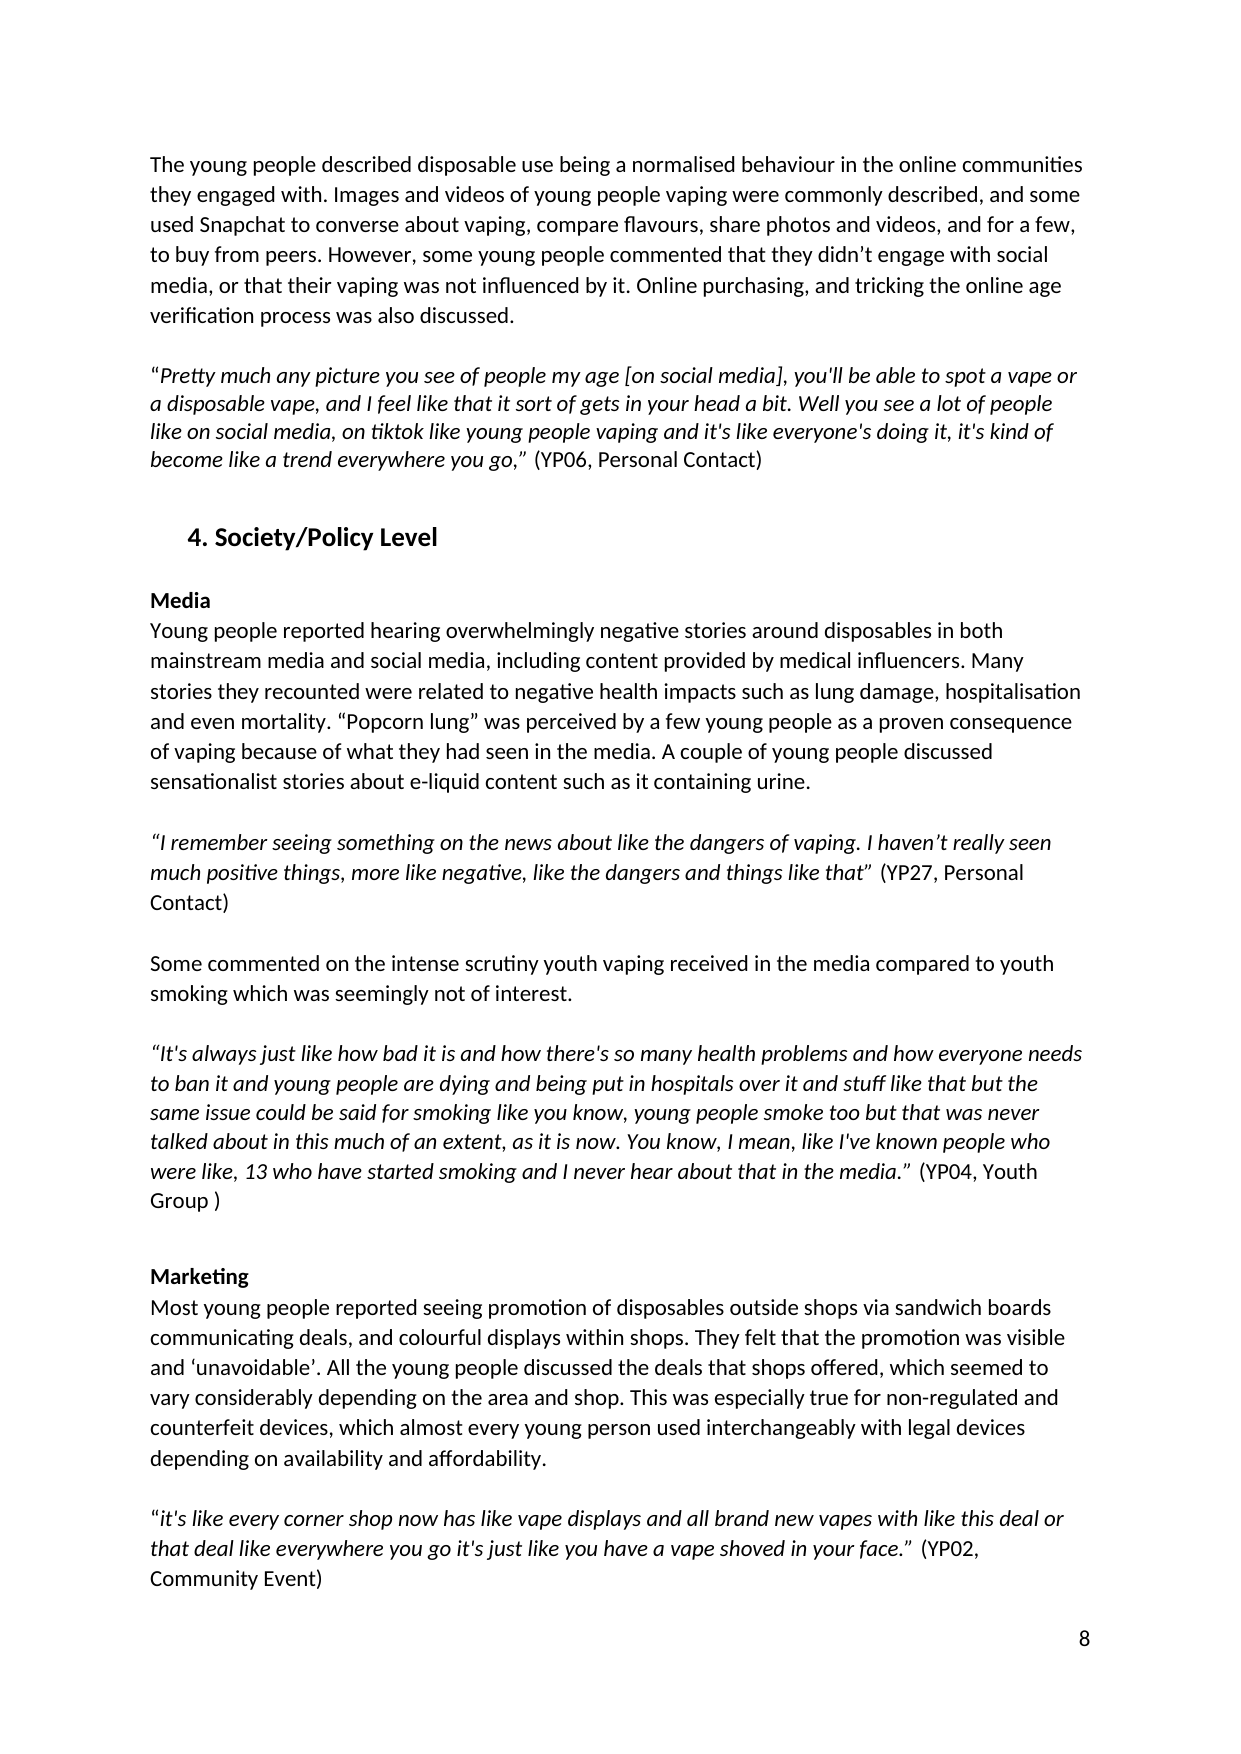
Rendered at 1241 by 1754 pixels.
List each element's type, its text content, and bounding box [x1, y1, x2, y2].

text Media [150, 586, 1090, 614]
text The young people described disposable use being a normalised behaviour in the online communities they engaged with. Images and videos of young people vaping were commonly described, and some used Snapchat to converse about vaping, compare flavours, share photos and videos, and for a few, to buy from peers. However, some young people commented that they didn’t engage with social media, or that their vaping was not influenced by it. Online purchasing, and tricking the online age verification process was also discussed. [150, 150, 1090, 329]
text “I remember seeing something on the news about like the dangers of vaping. I haven’t really seen much positive things, more like negative, like the dangers and things like that” (YP27, Personal Contact) [150, 828, 1090, 916]
text Most young people reported seeing promotion of disposables outside shops via sandwich boards communicating deals, and colourful displays within shops. They felt that the promotion was visible and ‘unavoidable’. All the young people discussed the deals that shops offered, which seemed to vary considerably depending on the area and shop. This was especially true for non-regulated and counterfeit devices, which almost every young person used interchangeably with legal devices depending on availability and affordability. [150, 1293, 1090, 1472]
text Marketing [150, 1262, 1090, 1291]
text Some commented on the intense scrutiny youth vaping received in the media compared to youth smoking which was seemingly not of interest. [150, 949, 1090, 1007]
text “it's like every corner shop now has like vape displays and all brand new vapes with like this deal or that deal like everywhere you go it's just like you have a vape shoved in your face.” (YP02, Community Event) [150, 1504, 1090, 1593]
text Young people reported hearing overwhelmingly negative stories around disposables in both mainstream media and social media, including content provided by medical influencers. Many stories they recounted were related to negative health impacts such as lung damage, hospitalisation and even mortality. “Popcorn lung” was perceived by a few young people as a proven consequence of vaping because of what they had seen in the media. A couple of young people discussed sensationalist stories about e-liquid content such as it containing urine. [150, 616, 1090, 796]
text “Pretty much any picture you see of people my age [on social media], you'll be able to spot a vape or a disposable vape, and I feel like that it sort of gets in your head a bit. Well you see a lot of people like on social media, on tiktok like young people vaping and it's like everyone's doing it, it's kind of become like a trend everywhere you go,” (YP06, Personal Contact) [150, 361, 1090, 473]
text “It's always just like how bad it is and how there's so many health problems and how everyone needs to ban it and young people are dying and being put in hospitals over it and stuff like that but the same issue could be said for smoking like you know, young people smoke too but that was never talked about in this much of an extent, as it is now. You know, I mean, like I've known people who were like, 13 who have started smoking and I never hear about that in the media.” (YP04, Youth Group ) [150, 1039, 1090, 1214]
text 4. Society/Policy Level [187, 520, 1090, 553]
